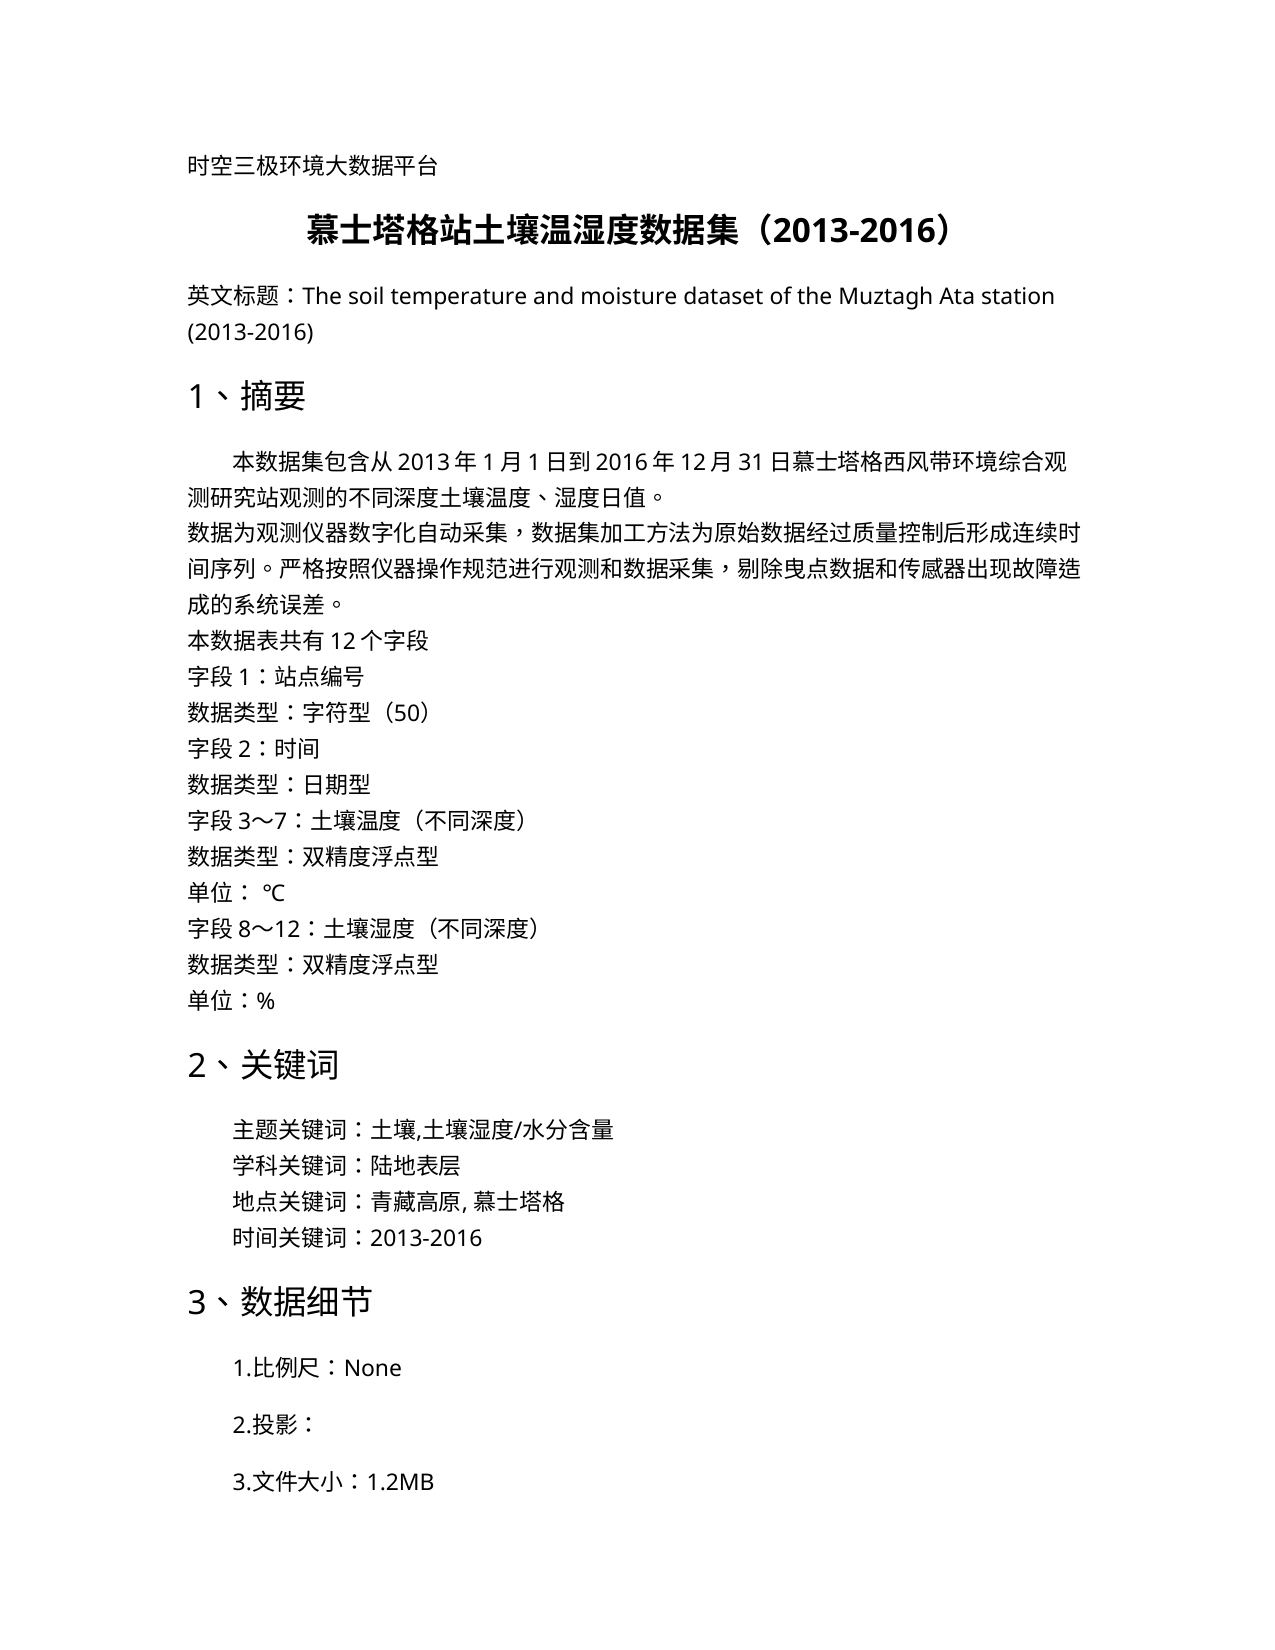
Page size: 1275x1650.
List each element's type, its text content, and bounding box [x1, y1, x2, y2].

text 英文标题：The soil temperature and moisture dataset of the Muztagh Ata station (2013-2016) [187, 280, 1087, 347]
text 慕士塔格站土壤温湿度数据集（2013-2016） [187, 207, 1087, 252]
text 1、摘要 [187, 372, 1087, 418]
text 2、关键词 [187, 1041, 1087, 1087]
text 1.比例尺：None [232, 1352, 1087, 1383]
text 时空三极环境大数据平台 [187, 150, 1087, 181]
text 3.文件大小：1.2MB [232, 1466, 1087, 1497]
text 3、数据细节 [187, 1279, 1087, 1324]
text 本数据集包含从2013年1月1日到2016年12月31日慕士塔格西风带环境综合观测研究站观测的不同深度土壤温度、湿度日值。 数据为观测仪器数字化自动采集，数据集加工方法为原始数据经过质量控制后形成连续时间序列。严格按照仪器操作规范进行观测和数据采集，剔除曳点数据和传感器出现故障造成的系统误差。 本数据表共有12个字段 字段1：站点编号 数据类型：字符型（50） 字段2：时间 数据类型：日期型 字段3～7：土壤温度（不同深度） 数据类型：双精度浮点型 单位： ℃ 字段8～12：土壤湿度（不同深度） 数据类型：双精度浮点型 单位：% [187, 446, 1087, 1016]
text 主题关键词：土壤,土壤湿度/水分含量 学科关键词：陆地表层 地点关键词：青藏高原, 慕士塔格 时间关键词：2013-2016 [232, 1114, 1087, 1253]
text 2.投影： [232, 1409, 1087, 1440]
